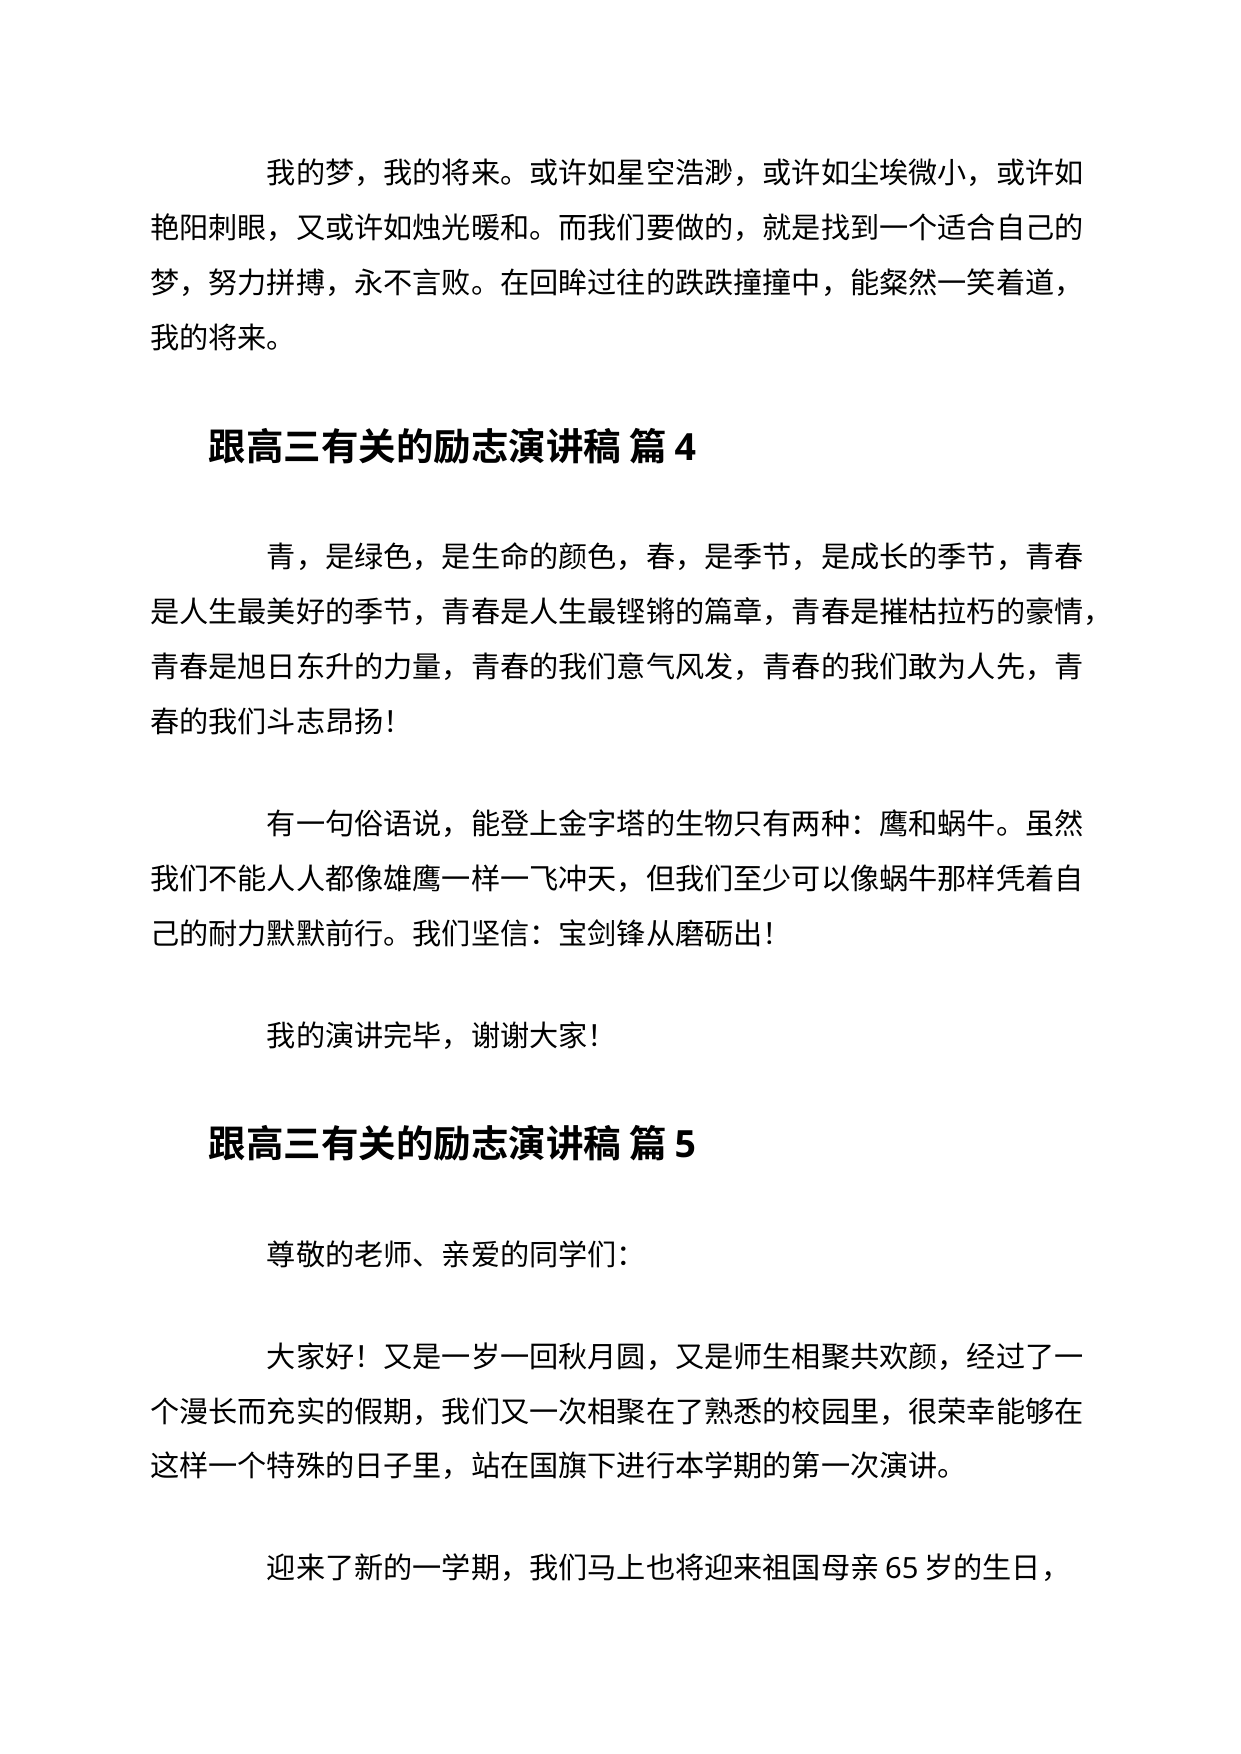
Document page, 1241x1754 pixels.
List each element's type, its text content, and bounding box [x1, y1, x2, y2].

text 我的梦，我的将来。或许如星空浩渺，或许如尘埃微小，或许如艳阳刺眼，又或许如烛光暖和。而我们要做的，就是找到一个适合自己的梦，努力拼搏，永不言败。在回眸过往的跌跌撞撞中，能粲然一笑着道，我的将来。 [150, 150, 1090, 357]
text 跟高三有关的励志演讲稿 篇5 [150, 1114, 1090, 1168]
text 尊敬的老师、亲爱的同学们： [150, 1231, 1090, 1274]
text 跟高三有关的励志演讲稿 篇4 [150, 416, 1090, 471]
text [150, 1545, 1090, 1587]
text 大家好！又是一岁一回秋月圆，又是师生相聚共欢颜，经过了一个漫长而充实的假期，我们又一次相聚在了熟悉的校园里，很荣幸能够在这样一个特殊的日子里，站在国旗下进行本学期的第一次演讲。 [150, 1333, 1090, 1485]
text 有一句俗语说，能登上金字塔的生物只有两种：鹰和蜗牛。虽然我们不能人人都像雄鹰一样一飞冲天，但我们至少可以像蜗牛那样凭着自己的耐力默默前行。我们坚信：宝剑锋从磨砺出！ [150, 801, 1090, 953]
text 青，是绿色，是生命的颜色，春，是季节，是成长的季节，青春是人生最美好的季节，青春是人生最铿锵的篇章，青春是摧枯拉朽的豪情，青春是旭日东升的力量，青春的我们意气风发，青春的我们敢为人先，青春的我们斗志昂扬！ [150, 534, 1090, 741]
text 我的演讲完毕，谢谢大家！ [150, 1012, 1090, 1054]
